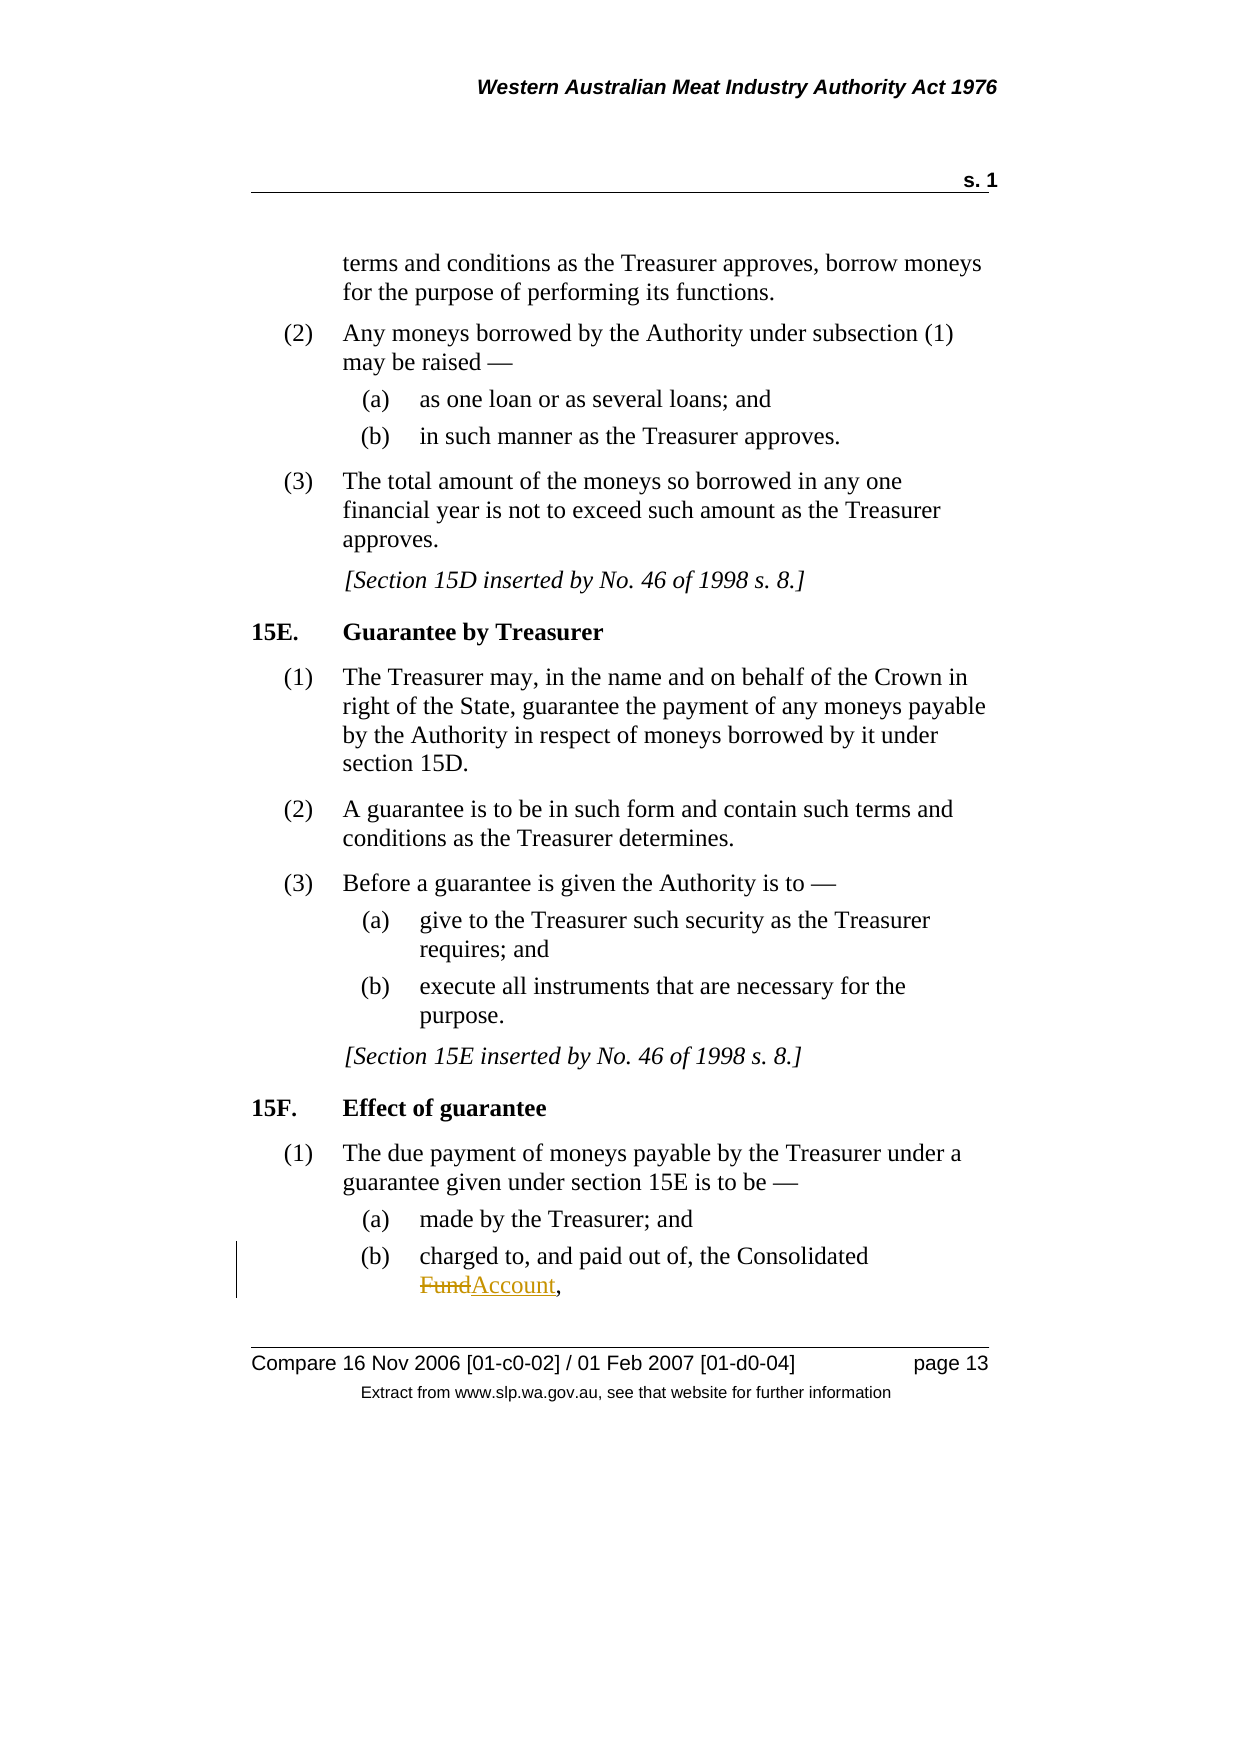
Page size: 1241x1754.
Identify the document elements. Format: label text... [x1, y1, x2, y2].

text (1) The due payment of moneys payable by the Treasurer under a guarantee given under section 15E is to be — [251, 1138, 989, 1196]
subtitle 15F. Effect of guarantee [251, 1093, 989, 1121]
text (b) charged to, and paid out of, the Consolidated , [251, 1241, 989, 1298]
text (b) in such manner as the Treasurer approves. [251, 421, 989, 450]
text (a) as one loan or as several loans; and [251, 384, 989, 413]
text (b) execute all instruments that are necessary for the purpose. [251, 971, 989, 1028]
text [251, 248, 989, 306]
text [Section 15D inserted by No. 46 of 1998 s. 8.] [251, 565, 989, 594]
text (2) A guarantee is to be in such form and contain such terms and conditions as the Treasurer determines. [251, 794, 989, 851]
text (a) give to the Treasurer such security as the Treasurer requires; and [251, 905, 989, 963]
text (1) The Treasurer may, in the name and on behalf of the Crown in right of the State, guarantee the payment of any moneys payable by the Authority in respect of moneys borrowed by it under section 15D. [251, 662, 989, 777]
text (a) made by the Treasurer; and [251, 1204, 989, 1233]
text (3) The total amount of the moneys so borrowed in any one financial year is not to exceed such amount as the Treasurer approves. [251, 466, 989, 553]
text [Section 15E inserted by No. 46 of 1998 s. 8.] [251, 1041, 989, 1070]
text (2) Any moneys borrowed by the Authority under subsection (1) may be raised — [251, 318, 989, 376]
text (3) Before a guarantee is given the Authority is to — [251, 868, 989, 897]
subtitle 15E. Guarantee by Treasurer [251, 617, 989, 646]
